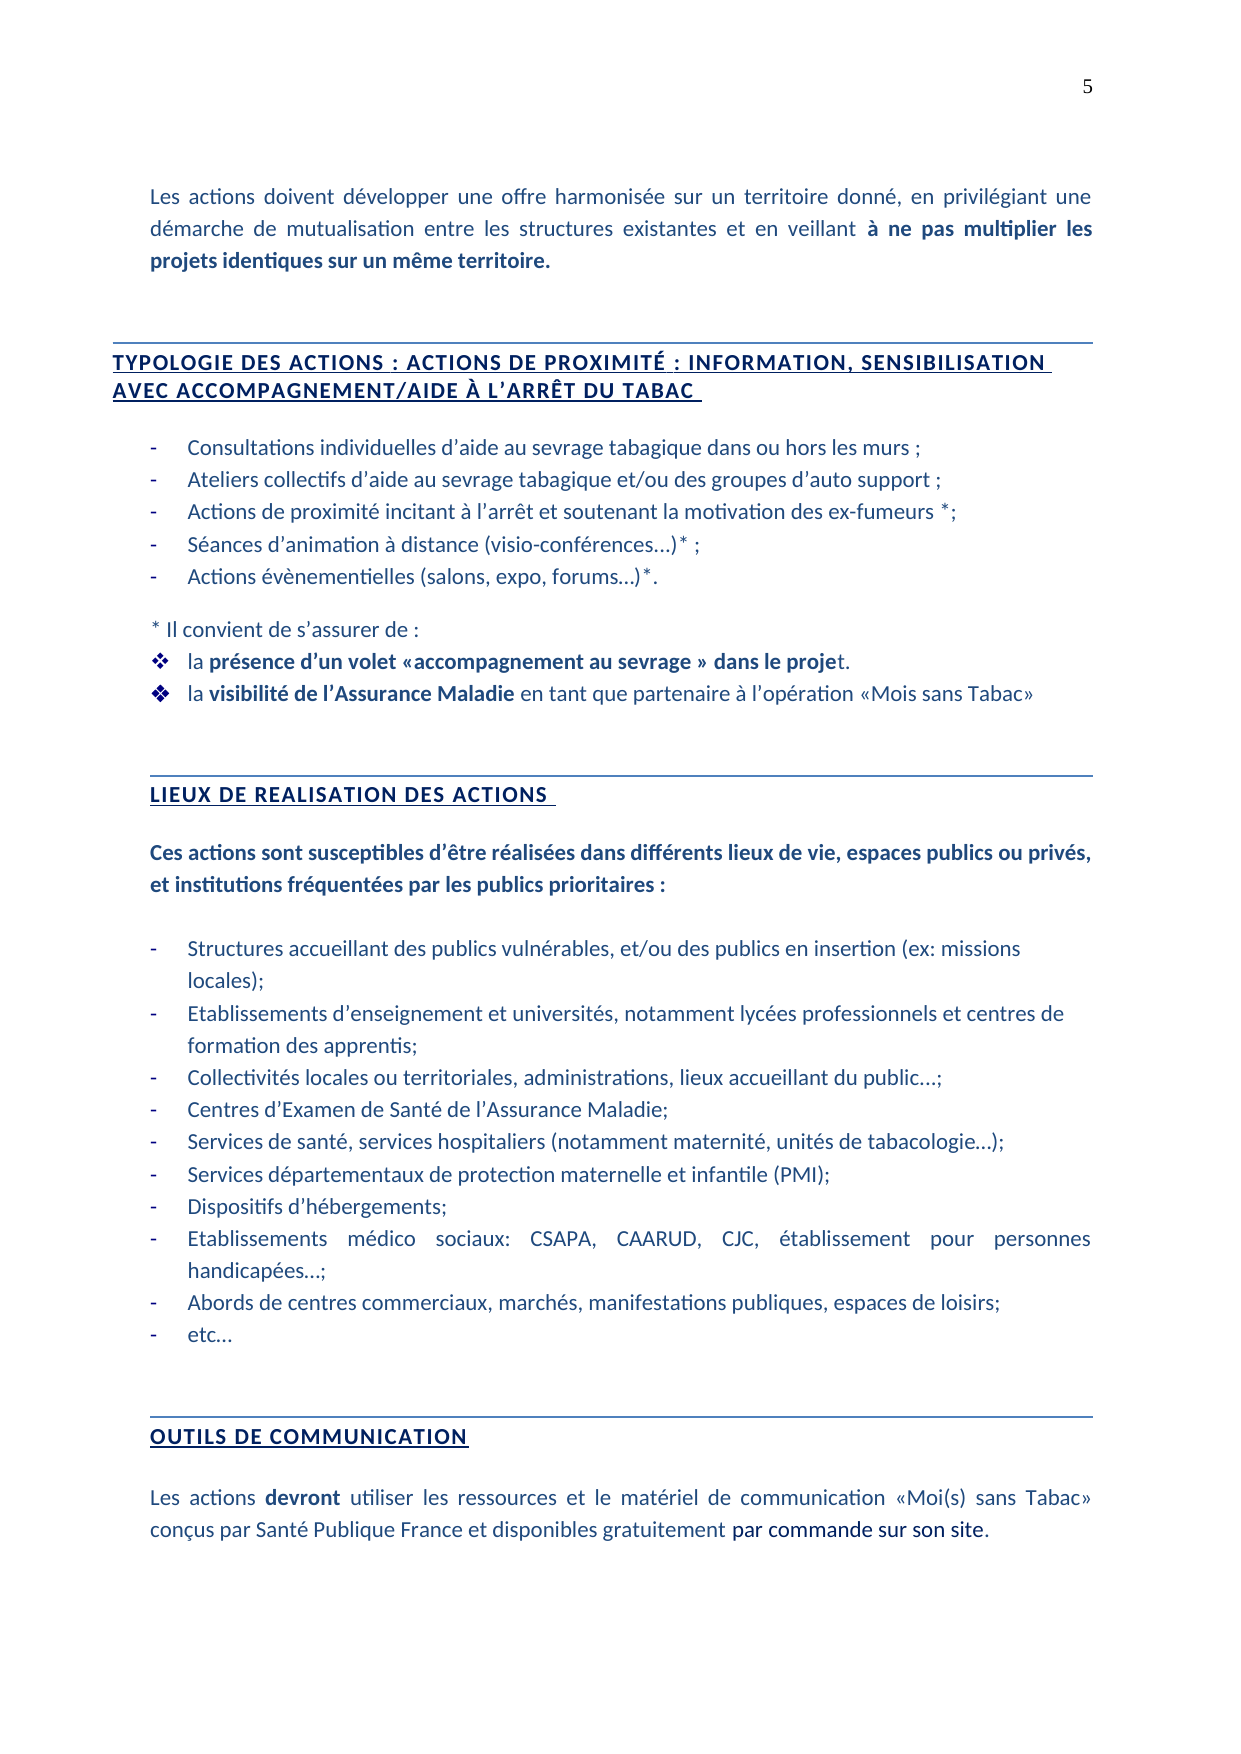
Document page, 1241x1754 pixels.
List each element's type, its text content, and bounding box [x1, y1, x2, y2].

list etc… [150, 1321, 1093, 1349]
text Les actions doivent développer une offre harmonisée sur un territoire donné, en privilégiant une démarche de mutualisation entre les structures existantes et en veillant à ne pas multiplier les projets identiques sur un même territoire. [150, 182, 1093, 274]
list Consultations individuelles d’aide au sevrage tabagique dans ou hors les murs ; [150, 433, 1093, 461]
list Services de santé, services hospitaliers (notamment maternité, unités de tabacologie…); [150, 1127, 1093, 1156]
text LIEUX DE REALISATION DES ACTIONS [150, 777, 1093, 809]
list Ateliers collectifs d’aide au sevrage tabagique et/ou des groupes d’auto support ; [150, 465, 1093, 493]
list Etablissements médico sociaux: CSAPA, CAARUD, CJC, établissement pour personnes handicapées…; [150, 1224, 1093, 1284]
text OUTILS DE COMMUNICATION [150, 1418, 1093, 1450]
text Les actions devront utiliser les ressources et le matériel de communication «Moi(s) sans Tabac» conçus par Santé Publique France et disponibles gratuitement par commande sur son site. [150, 1483, 1093, 1543]
list Collectivités locales ou territoriales, administrations, lieux accueillant du public...; [150, 1063, 1093, 1091]
list Abords de centres commerciaux, marchés, manifestations publiques, espaces de loisirs; [150, 1288, 1093, 1316]
list Actions de proximité incitant à l’arrêt et soutenant la motivation des ex-fumeurs *; [150, 497, 1093, 526]
text Ces actions sont susceptibles d’être réalisées dans différents lieux de vie, espaces publics ou privés, et institutions fréquentées par les publics prioritaires : [150, 838, 1093, 898]
list Services départementaux de protection maternelle et infantile (PMI); [150, 1160, 1093, 1188]
list Structures accueillant des publics vulnérables, et/ou des publics en insertion (ex: missions locales); [150, 934, 1093, 994]
list Séances d’animation à distance (visio-conférences...)* ; [150, 530, 1093, 558]
list Actions évènementielles (salons, expo, forums…)*. [150, 562, 1093, 590]
list Centres d’Examen de Santé de l’Assurance Maladie; [150, 1095, 1093, 1123]
text * Il convient de s’assurer de : [112, 615, 1093, 643]
list la visibilité de l’Assurance Maladie en tant que partenaire à l’opération «Mois sans Tabac» [150, 679, 1093, 707]
list Etablissements d’enseignement et universités, notamment lycées professionnels et centres de formation des apprentis; [150, 999, 1093, 1059]
list Dispositifs d’hébergements; [150, 1192, 1093, 1220]
list la présence d’un volet «accompagnement au sevrage » dans le projet. [150, 647, 1093, 675]
text TYPOLOGIE des actions : Actions de proximité : information, sensibilisation avec accompagnement/aide à l’arrêt du tabac [112, 343, 1093, 404]
